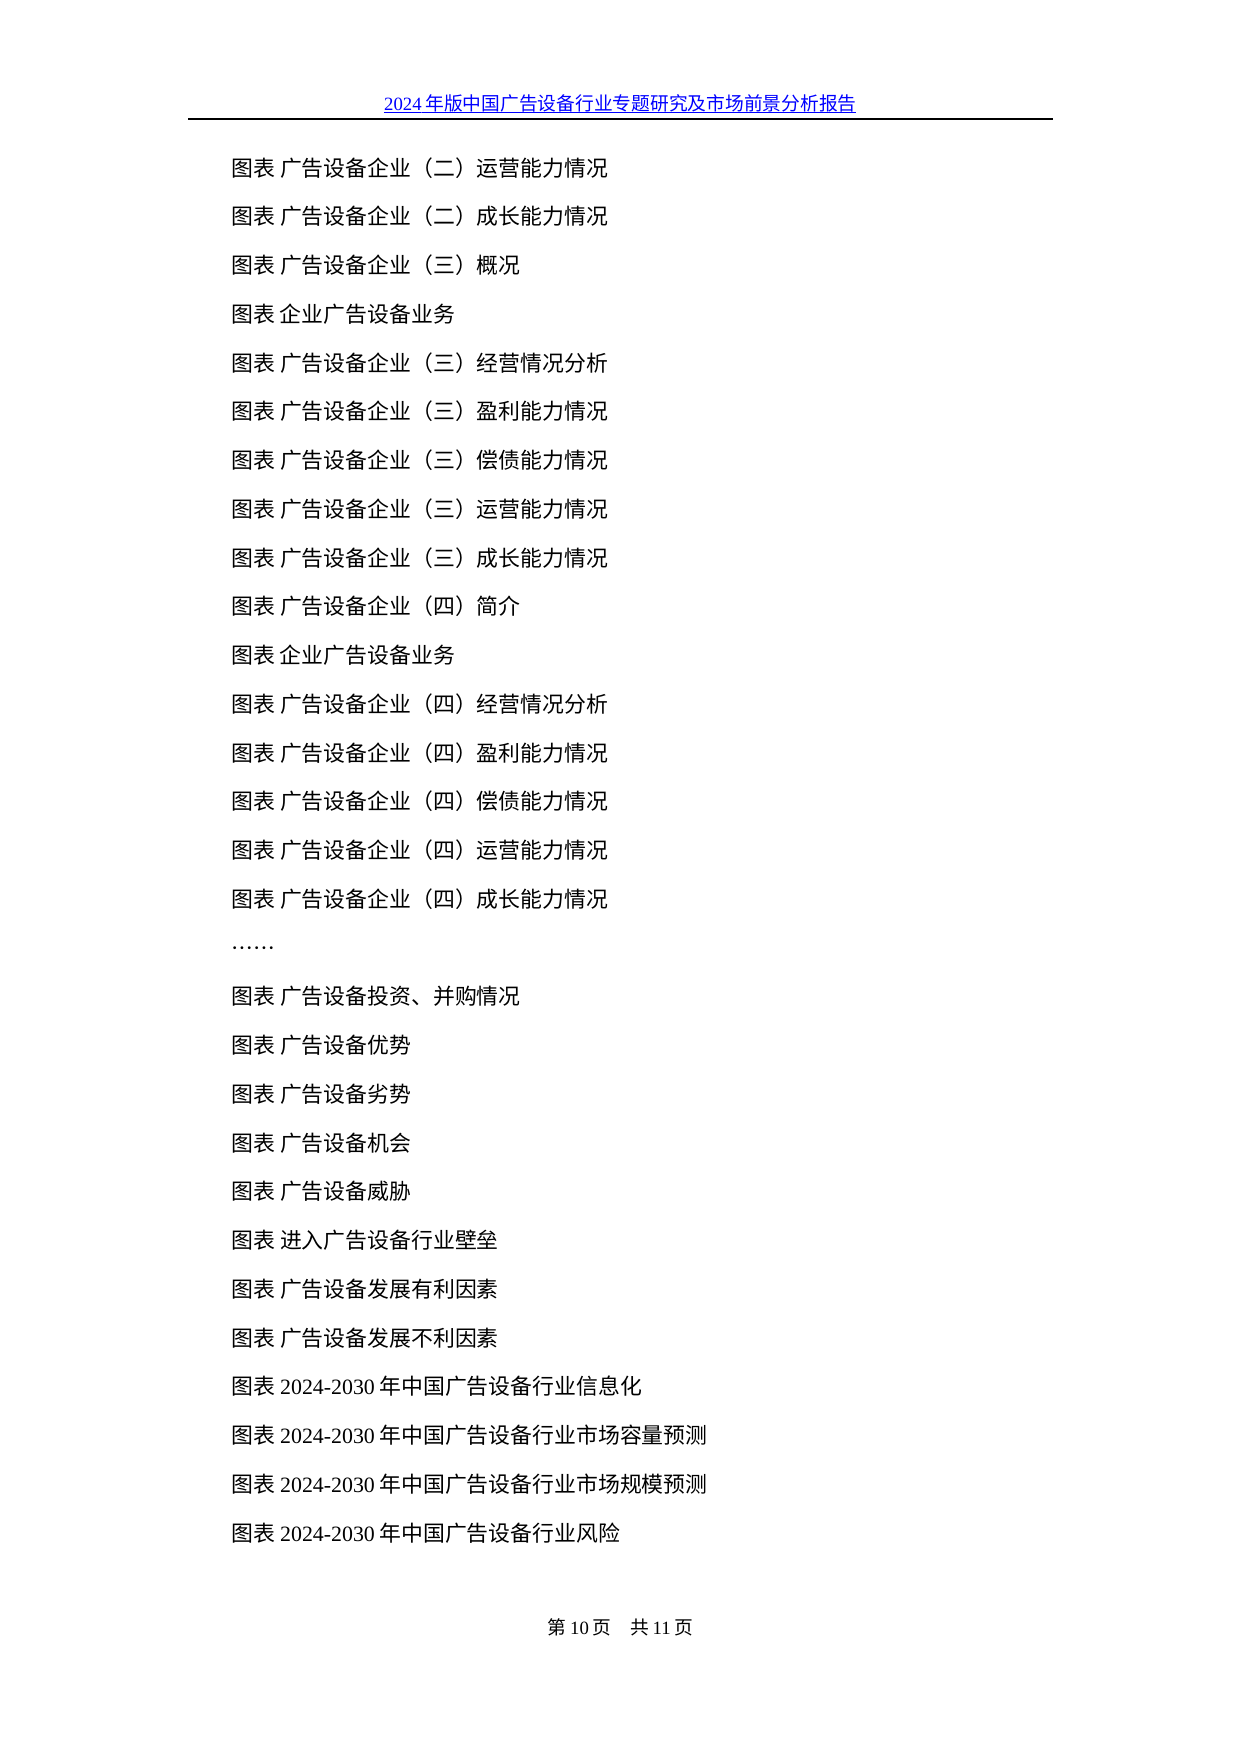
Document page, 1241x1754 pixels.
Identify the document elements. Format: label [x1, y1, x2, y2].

text [187, 150, 1053, 1548]
